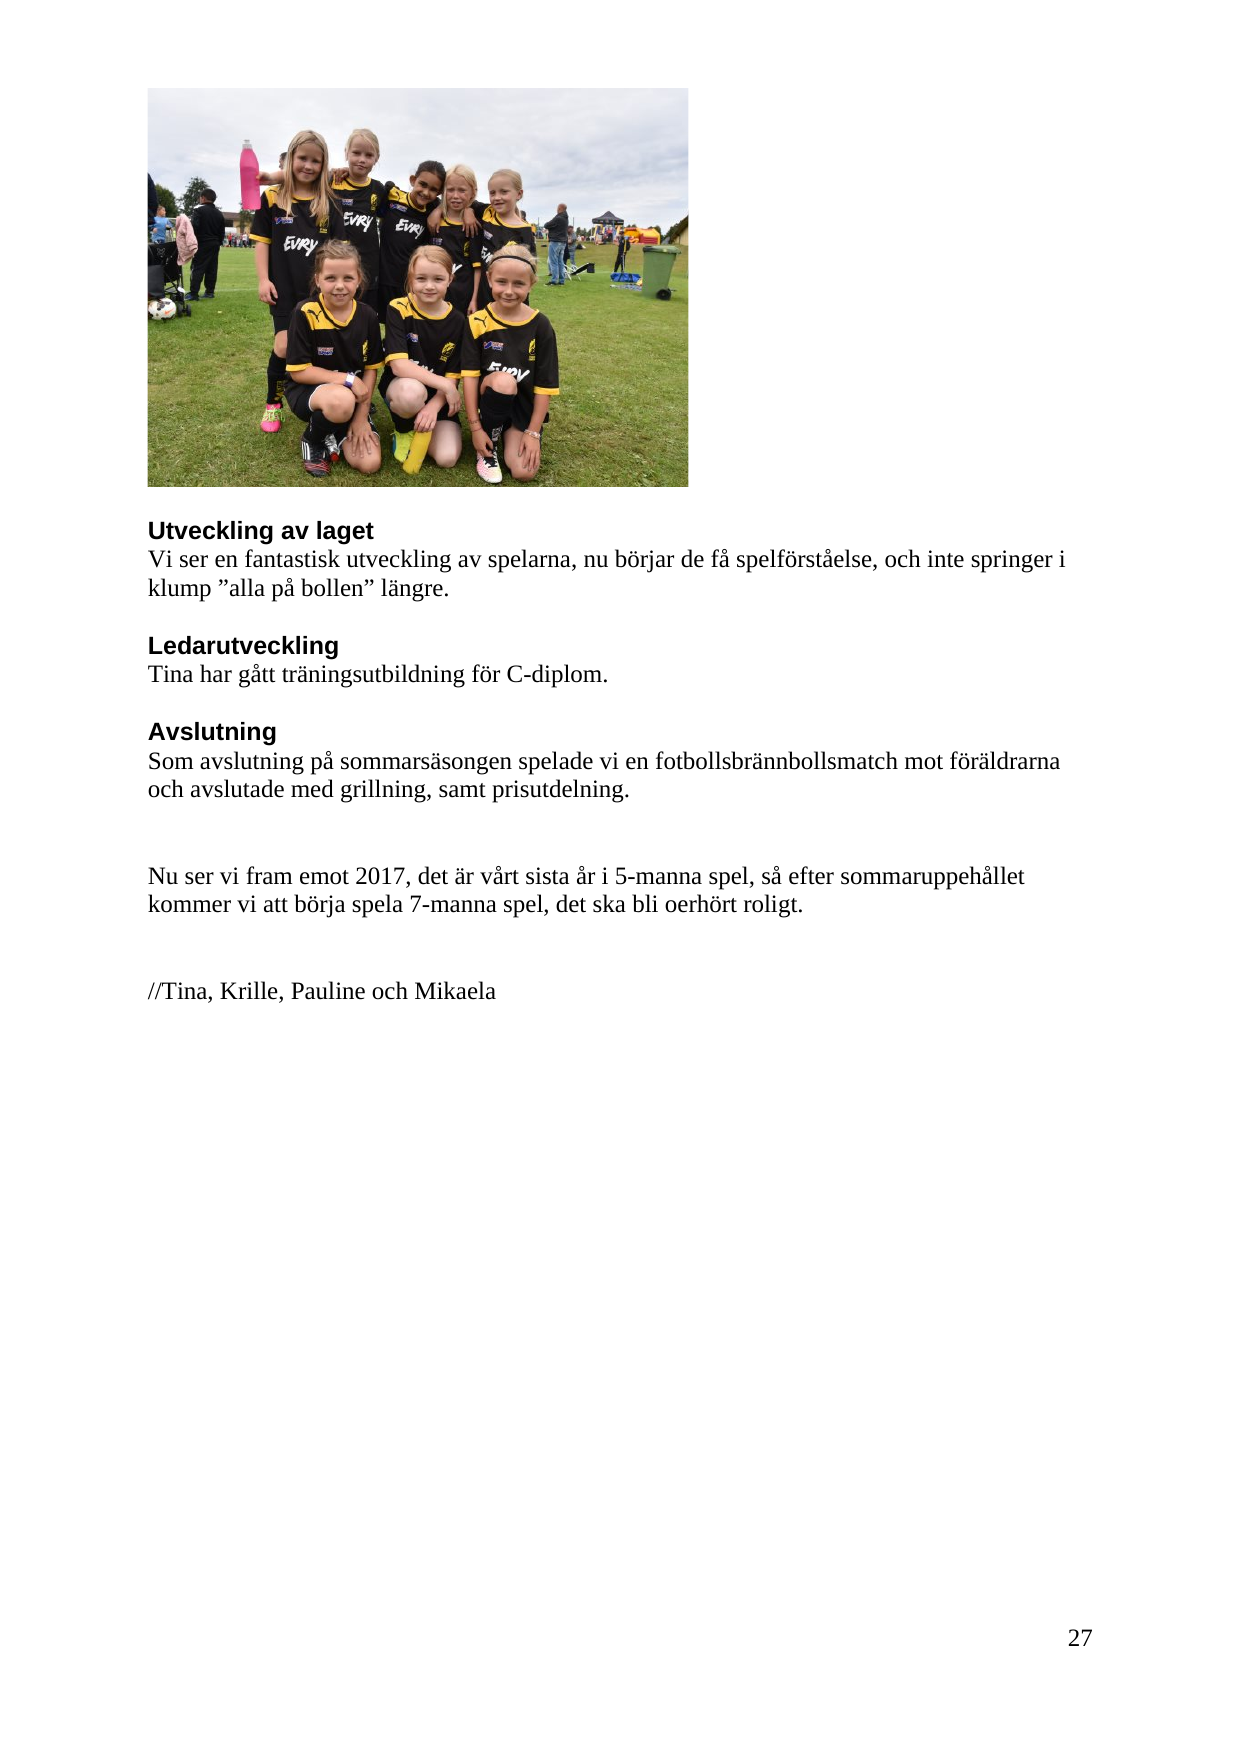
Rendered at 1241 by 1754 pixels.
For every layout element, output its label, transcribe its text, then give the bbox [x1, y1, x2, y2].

text Som avslutning på sommarsäsongen spelade vi en fotbollsbrännbollsmatch mot föräldrarna och avslutade med grillning, samt prisutdelning. [148, 746, 1092, 803]
text //Tina, Krille, Pauline och Mikaela [148, 976, 1092, 1004]
text Avslutning [148, 717, 1092, 746]
text Ledarutveckling [148, 631, 1092, 659]
text Nu ser vi fram emot 2017, det är vårt sista år i 5-manna spel, så efter sommaruppehållet kommer vi att börja spela 7-manna spel, det ska bli oerhört roligt. [148, 861, 1092, 918]
text Tina har gått träningsutbildning för C-diplom. [148, 659, 1092, 688]
text Utveckling av laget [148, 516, 1092, 544]
text Vi ser en fantastisk utveckling av spelarna, nu börjar de få spelförståelse, och inte springer i klump ”alla på bollen” längre. [148, 544, 1092, 602]
picture [147, 88, 689, 487]
